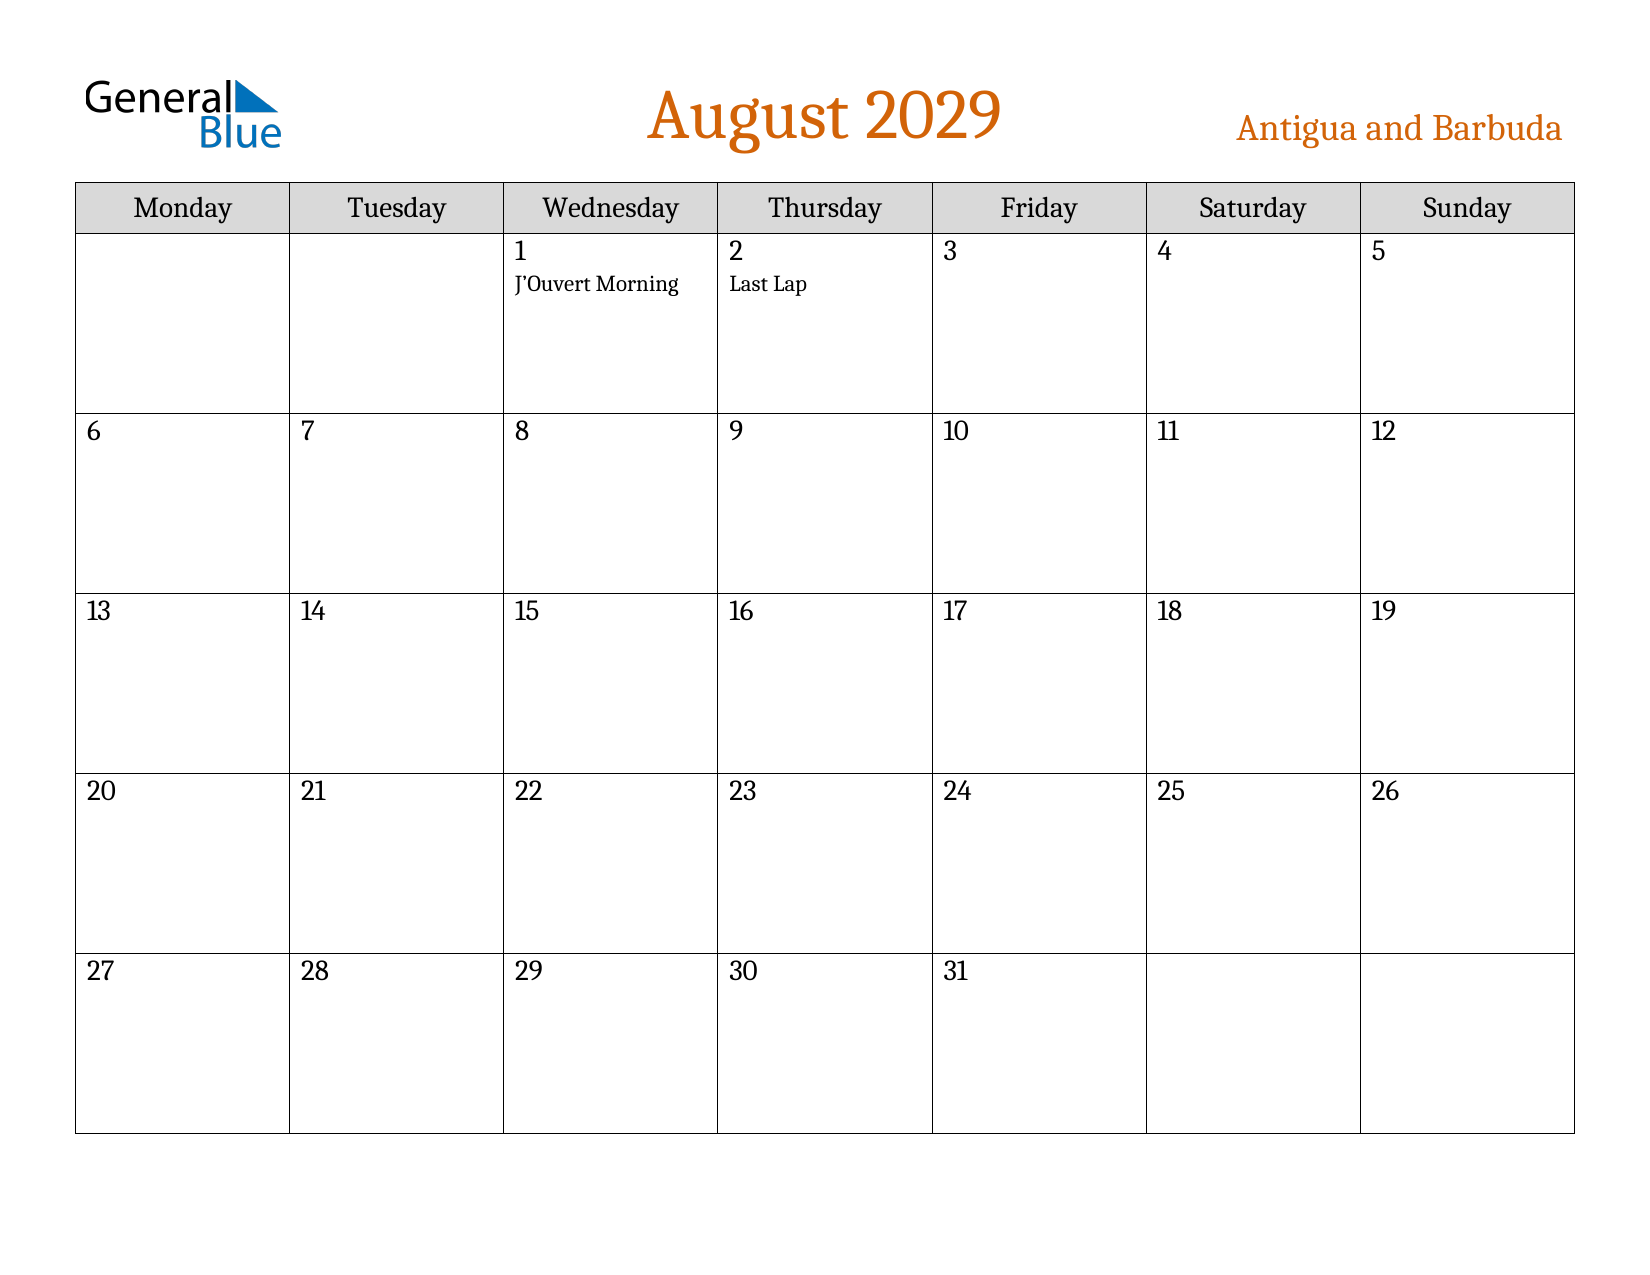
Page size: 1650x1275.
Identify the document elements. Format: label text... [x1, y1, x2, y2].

table_cell [718, 810, 932, 953]
table_cell [1361, 990, 1574, 1133]
table_cell Monday [76, 183, 289, 233]
table_cell [1147, 810, 1360, 953]
table_cell 17 [933, 594, 1146, 630]
table_cell [76, 450, 289, 593]
table_cell 15 [504, 594, 717, 630]
table_cell [290, 234, 503, 270]
table_cell Wednesday [504, 183, 717, 233]
table_cell 18 [1147, 594, 1360, 630]
table_cell [1147, 990, 1360, 1133]
table_header [76, 75, 503, 182]
table_cell Tuesday [290, 183, 503, 233]
table_cell J’Ouvert Morning [504, 270, 717, 413]
table_cell 29 [504, 954, 717, 990]
table_cell [1361, 810, 1574, 953]
table_cell 8 [504, 414, 717, 450]
table_cell [933, 450, 1146, 593]
table_cell 31 [933, 954, 1146, 990]
table_cell [76, 270, 289, 413]
table_cell 14 [290, 594, 503, 630]
table_cell 4 [1147, 234, 1360, 270]
table_cell [933, 630, 1146, 773]
table_cell 21 [290, 774, 503, 810]
table_cell Last Lap [718, 270, 932, 413]
table_cell [76, 234, 289, 270]
table_cell [504, 630, 717, 773]
table_cell [504, 990, 717, 1133]
table_cell [1147, 450, 1360, 593]
table_cell 30 [718, 954, 932, 990]
table_cell 22 [504, 774, 717, 810]
table_cell 28 [290, 954, 503, 990]
table_cell 13 [76, 594, 289, 630]
table_cell 24 [933, 774, 1146, 810]
table_cell 6 [76, 414, 289, 450]
table_cell [1361, 450, 1574, 593]
table_cell [290, 270, 503, 413]
table_cell [1361, 954, 1574, 990]
table_cell [1361, 270, 1574, 413]
table_header Antigua and Barbuda [1146, 75, 1574, 182]
table_cell [1147, 270, 1360, 413]
table_cell [1147, 630, 1360, 773]
table_cell 16 [718, 594, 932, 630]
table_cell [933, 990, 1146, 1133]
table_cell [76, 810, 289, 953]
table_cell [1361, 630, 1574, 773]
table_cell [718, 990, 932, 1133]
table_cell 1 [504, 234, 717, 270]
table_cell 11 [1147, 414, 1360, 450]
table_cell 26 [1361, 774, 1574, 810]
table_cell 2 [718, 234, 932, 270]
table_cell [290, 630, 503, 773]
table_cell Friday [933, 183, 1146, 233]
table_cell 5 [1361, 234, 1574, 270]
table_cell 7 [290, 414, 503, 450]
table_cell [718, 630, 932, 773]
table_cell [76, 990, 289, 1133]
table_cell 10 [933, 414, 1146, 450]
table_cell [504, 450, 717, 593]
table_cell [1147, 954, 1360, 990]
table_cell [290, 450, 503, 593]
table_cell Thursday [718, 183, 932, 233]
table_cell 12 [1361, 414, 1574, 450]
table_cell [718, 450, 932, 593]
table_cell 20 [76, 774, 289, 810]
table_cell [504, 810, 717, 953]
table_cell 9 [718, 414, 932, 450]
table_cell [76, 630, 289, 773]
table_cell 27 [76, 954, 289, 990]
table_cell [933, 270, 1146, 413]
table_cell 23 [718, 774, 932, 810]
picture [86, 80, 281, 148]
table_cell Sunday [1361, 183, 1574, 233]
table_cell [290, 990, 503, 1133]
table_cell 3 [933, 234, 1146, 270]
table_cell 25 [1147, 774, 1360, 810]
table_cell [933, 810, 1146, 953]
table_cell 19 [1361, 594, 1574, 630]
table_cell Saturday [1147, 183, 1360, 233]
table_header August 2029 [504, 75, 1146, 182]
table_cell [290, 810, 503, 953]
